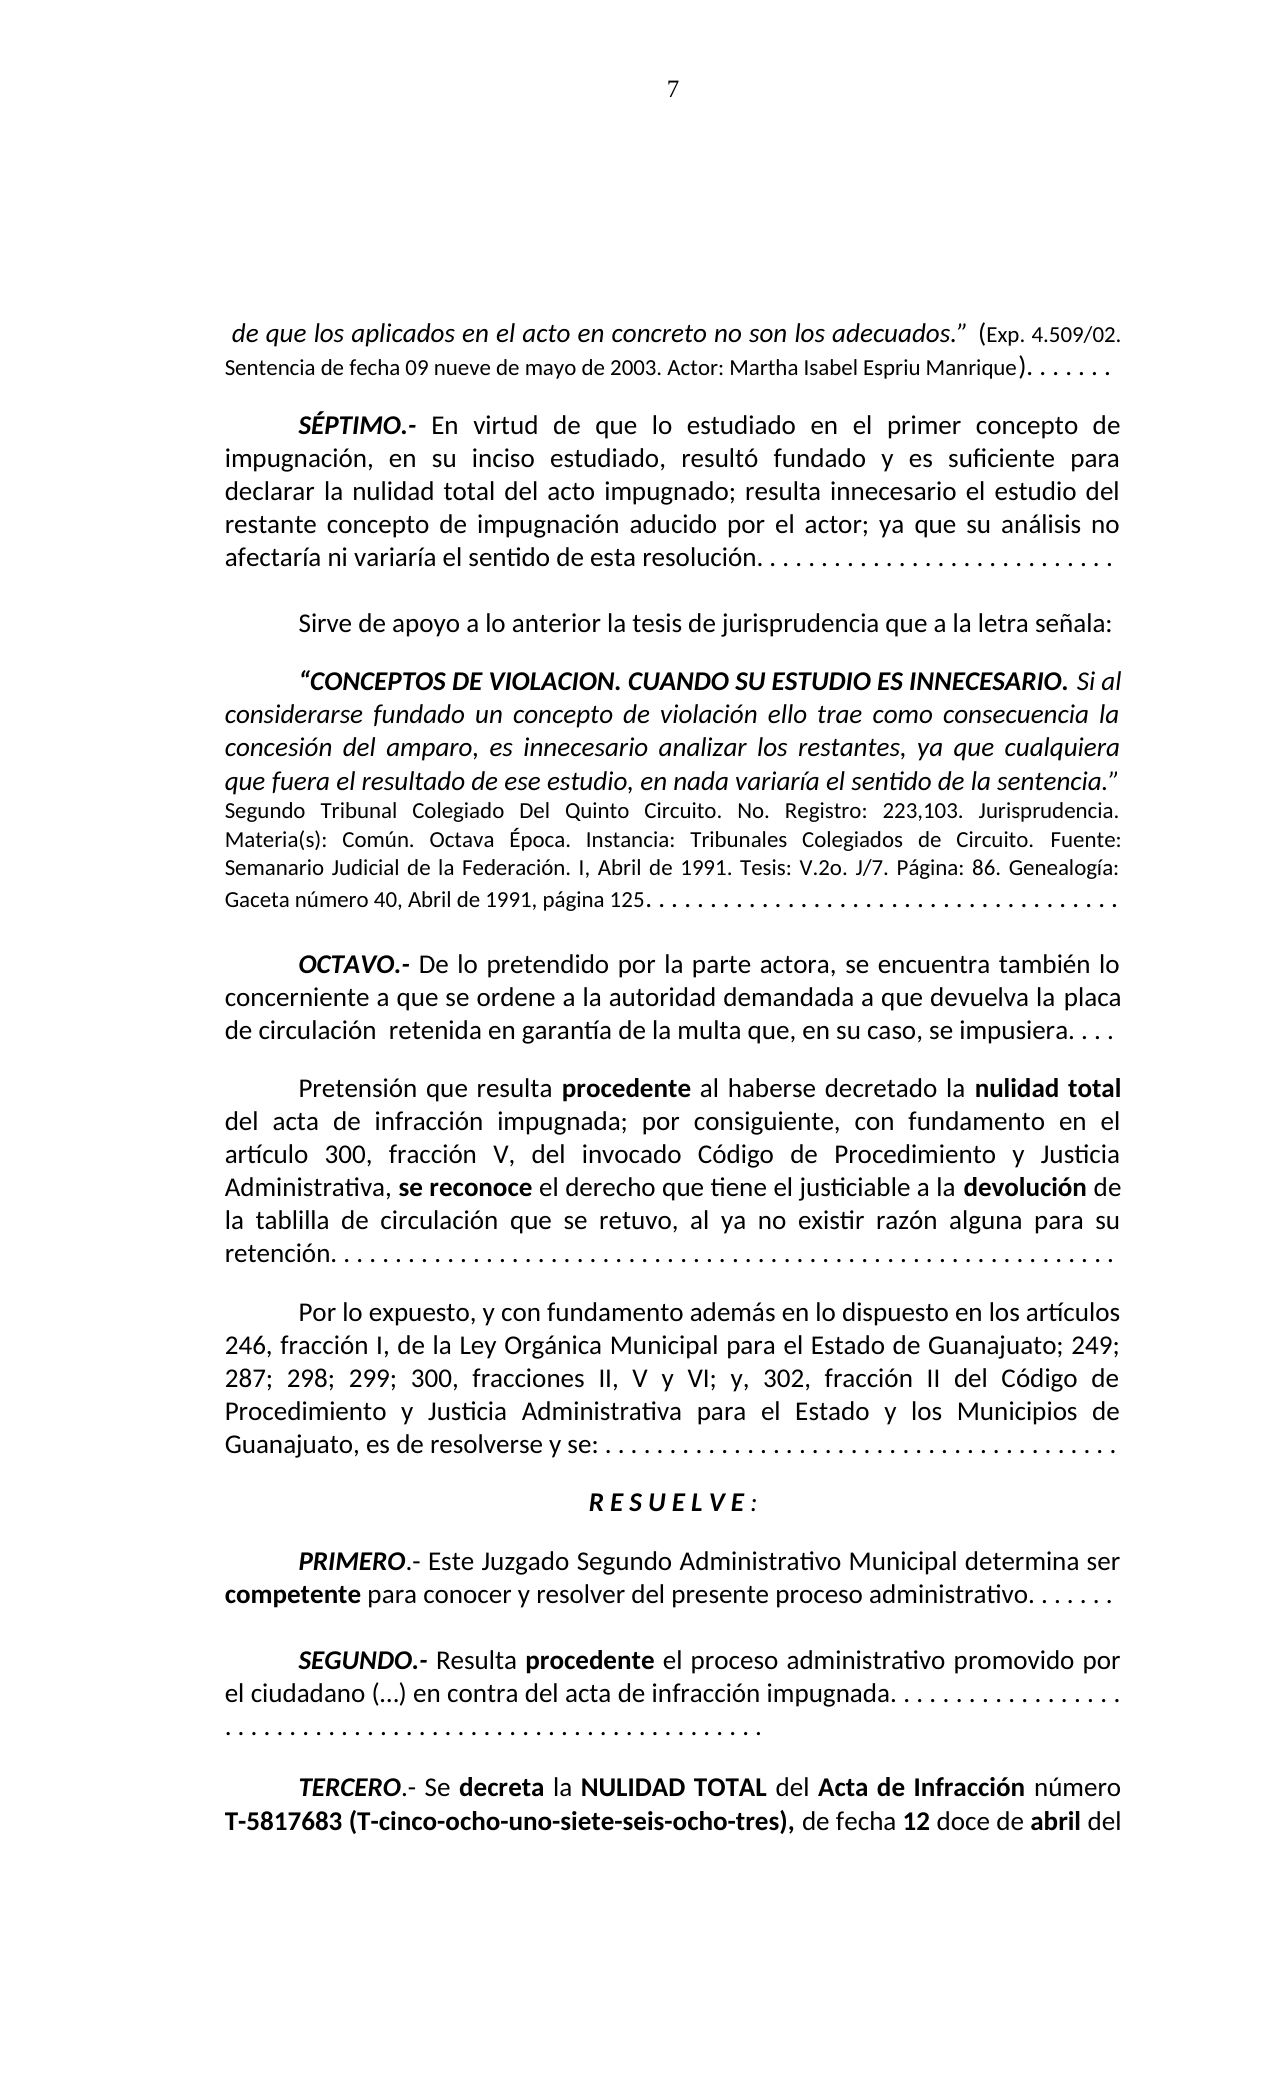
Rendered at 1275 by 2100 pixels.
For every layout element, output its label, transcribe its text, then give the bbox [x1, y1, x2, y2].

text Sirve de apoyo a lo anterior la tesis de jurisprudencia que a la letra señala: [224, 606, 1121, 639]
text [224, 1771, 1121, 1837]
text SEGUNDO.- Resulta procedente el proceso administrativo promovido por el ciudadano (…) en contra del acta de infracción impugnada. . . . . . . . . . . . . . . . . . . . . . . . . . . . . . . . . . . . . . . . . . . . . . . . . . . . . . . . . . . . [224, 1643, 1121, 1742]
text OCTAVO.- De lo pretendido por la parte actora, se encuentra también lo concerniente a que se ordene a la autoridad demandada a que devuelva la placa de circulación retenida en garantía de la multa que, en su caso, se impusiera. . . . [224, 947, 1121, 1046]
text PRIMERO.- Este Juzgado Segundo Administrativo Municipal determina ser competente para conocer y resolver del presente proceso administrativo. . . . . . . [224, 1544, 1121, 1610]
text Pretensión que resulta procedente al haberse decretado la nulidad total del acta de infracción impugnada; por consiguiente, con fundamento en el artículo 300, fracción V, del invocado Código de Procedimiento y Justicia Administrativa, se reconoce el derecho que tiene el justiciable a la devolución de la tablilla de circulación que se retuvo, al ya no existir razón alguna para su retención. . . . . . . . . . . . . . . . . . . . . . . . . . . . . . . . . . . . . . . . . . . . . . . . . . . . . . . . . . . . . [224, 1071, 1121, 1269]
text Por lo expuesto, y con fundamento además en lo dispuesto en los artículos 246, fracción I, de la Ley Orgánica Municipal para el Estado de Guanajuato; 249; 287; 298; 299; 300, fracciones II, V y VI; y, 302, fracción II del Código de Procedimiento y Justicia Administrativa para el Estado y los Municipios de Guanajuato, es de resolverse y se: . . . . . . . . . . . . . . . . . . . . . . . . . . . . . . . . . . . . . . . . [224, 1295, 1121, 1460]
text R E S U E L V E : [224, 1485, 1121, 1518]
text SÉPTIMO.- En virtud de que lo estudiado en el primer concepto de impugnación, en su inciso estudiado, resultó fundado y es suficiente para declarar la nulidad total del acto impugnado; resulta innecesario el estudio del restante concepto de impugnación aducido por el actor; ya que su análisis no afectaría ni variaría el sentido de esta resolución. . . . . . . . . . . . . . . . . . . . . . . . . . . . [224, 408, 1121, 573]
text “CONCEPTOS DE VIOLACION. CUANDO SU ESTUDIO ES INNECESARIO. Si al considerarse fundado un concepto de violación ello trae como consecuencia la concesión del amparo, es innecesario analizar los restantes, ya que cualquiera que fuera el resultado de ese estudio, en nada variaría el sentido de la sentencia.” Segundo Tribunal Colegiado Del Quinto Circuito. No. Registro: 223,103. Jurisprudencia. Materia(s): Común. Octava Época. Instancia: Tribunales Colegiados de Circuito. Fuente: Semanario Judicial de la Federación. I, Abril de 1991. Tesis: V.2o. J/7. Página: 86. Genealogía: Gaceta número 40, Abril de 1991, página 125. . . . . . . . . . . . . . . . . . . . . . . . . . . . . . . . . . . . . [224, 664, 1121, 914]
text de que los aplicados en el acto en concreto no son los adecuados.” (Exp. 4.509/02. Sentencia de fecha 09 nueve de mayo de 2003. Actor: Martha Isabel Espriu Manrique). . . . . . . [224, 317, 1121, 383]
